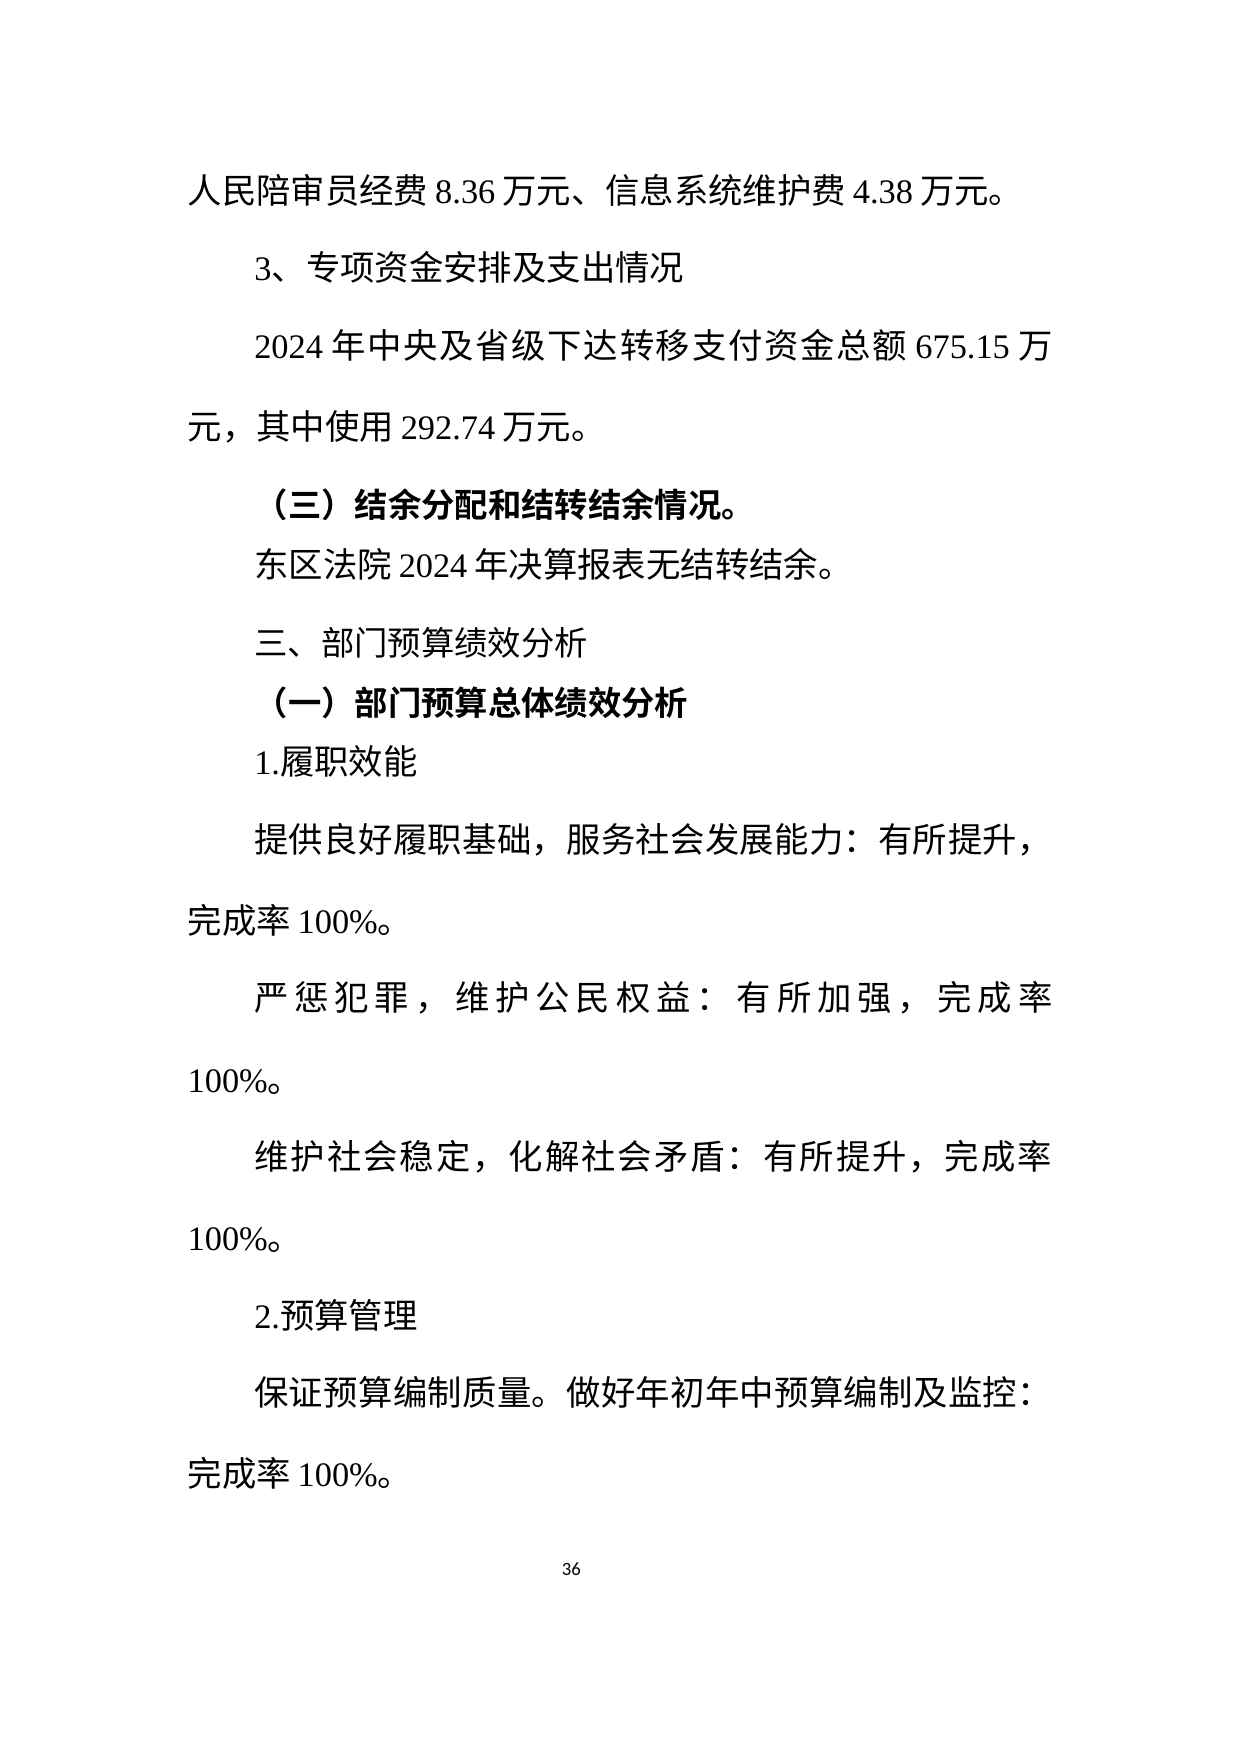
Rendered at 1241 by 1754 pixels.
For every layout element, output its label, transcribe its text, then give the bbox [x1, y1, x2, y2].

text 提供良好履职基础，服务社会发展能力：有所提升，完成率100%。 [187, 805, 1053, 951]
text 严惩犯罪，维护公民权益：有所加强，完成率100%。 [187, 963, 1053, 1109]
text 2.预算管理 [187, 1281, 1053, 1346]
text 维护社会稳定，化解社会矛盾：有所提升，完成率100%。 [187, 1122, 1053, 1268]
text 三、部门预算绩效分析 [187, 607, 1053, 667]
text 3、专项资金安排及支出情况 [187, 233, 1053, 298]
text 2024年中央及省级下达转移支付资金总额675.15万元，其中使用292.74万元。 [187, 311, 1053, 457]
text 1.履职效能 [187, 727, 1053, 792]
text （一）部门预算总体绩效分析 [187, 667, 1053, 727]
text 保证预算编制质量。做好年初年中预算编制及监控：完成率100%。 [187, 1358, 1053, 1504]
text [187, 156, 1053, 221]
text 东区法院2024年决算报表无结转结余。 [187, 529, 1053, 594]
list 结余分配和结转结余情况。 [187, 469, 1053, 529]
